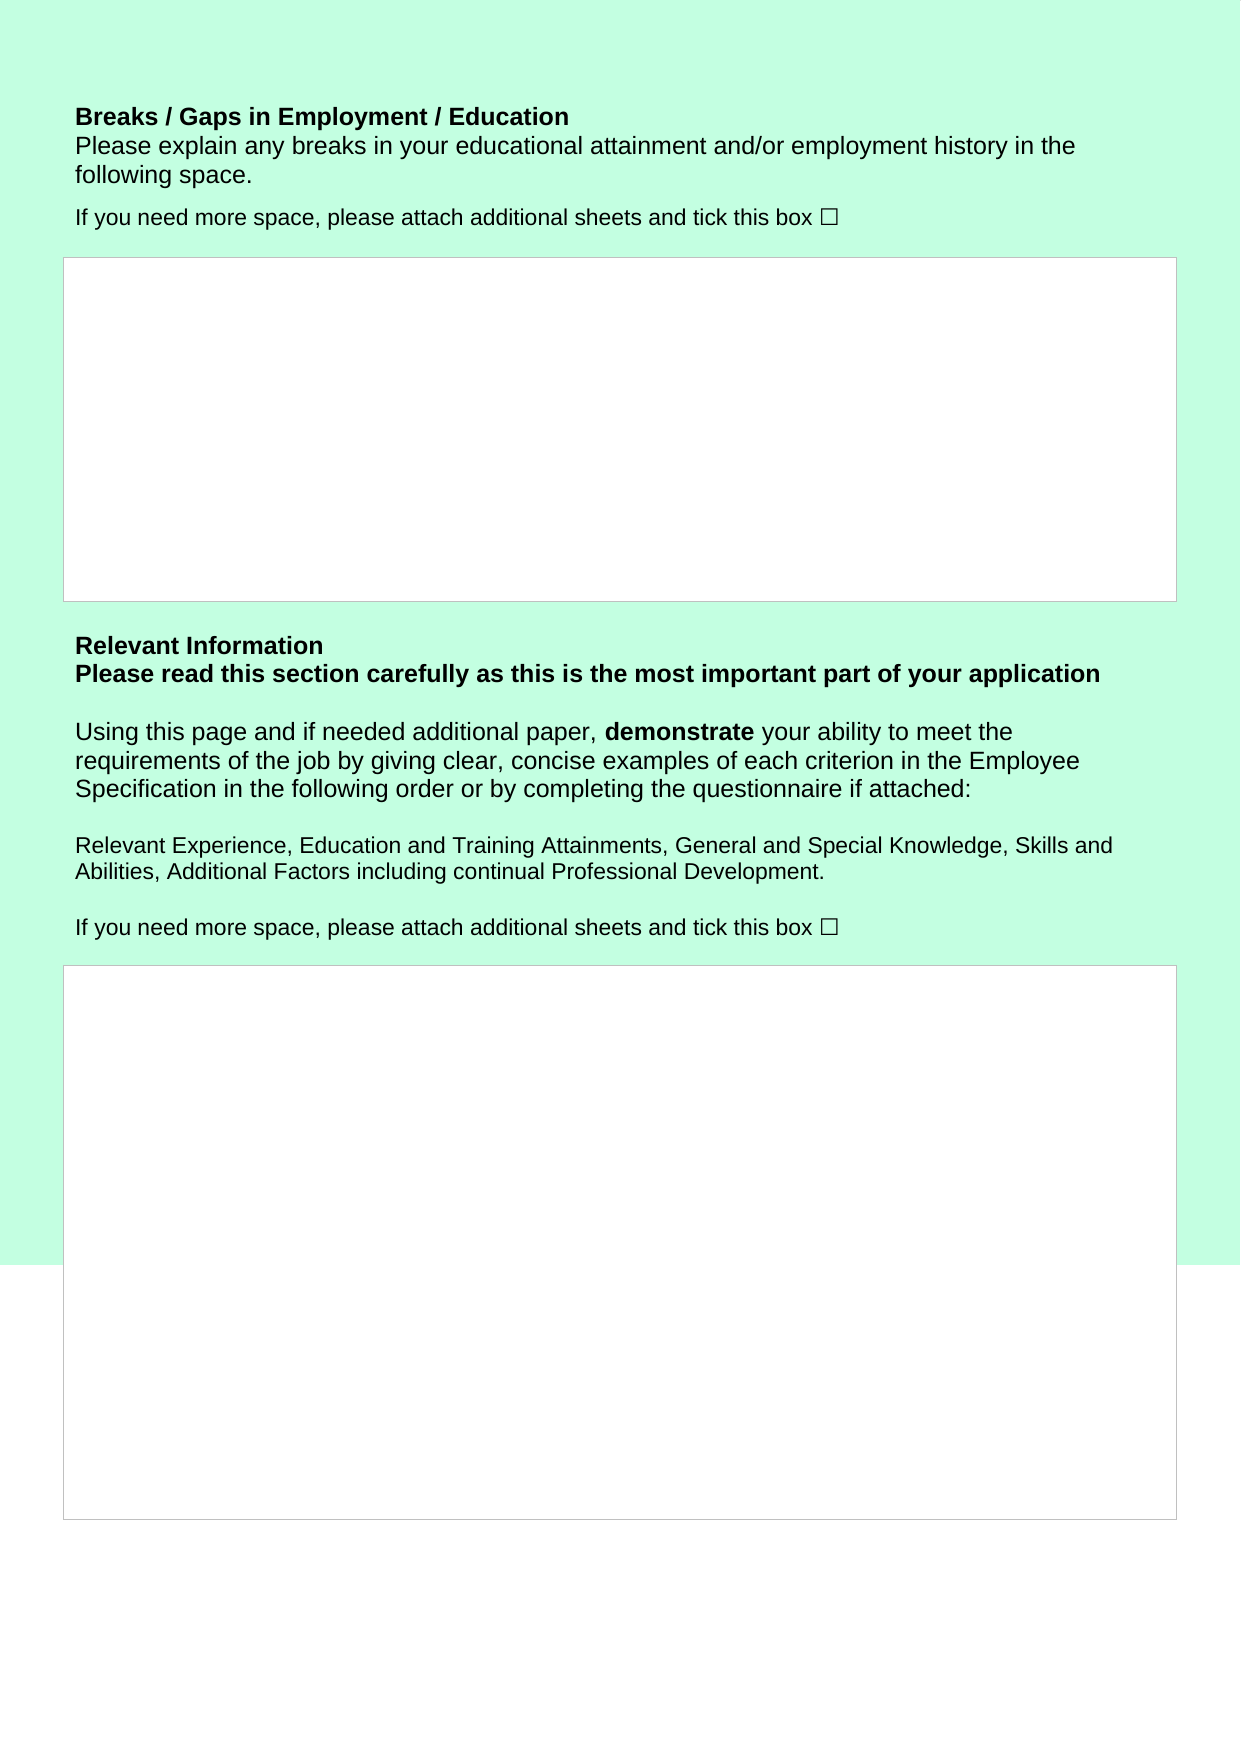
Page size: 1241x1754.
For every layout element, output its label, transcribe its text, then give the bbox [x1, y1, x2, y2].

text Please explain any breaks in your educational attainment and/or employment history in the following space. [75, 131, 1165, 188]
text Relevant Experience, Education and Training Attainments, General and Special Knowledge, Skills and Abilities, Additional Factors including continual Professional Development. [75, 832, 1165, 884]
table_header [64, 258, 1176, 601]
text If you need more space, please attach additional sheets and tick this box [75, 201, 1165, 232]
text Please read this section carefully as this is the most important part of your application [75, 659, 1165, 688]
text If you need more space, please attach additional sheets and tick this box [75, 911, 1165, 942]
text Breaks / Gaps in Employment / Education [75, 102, 1165, 131]
text Relevant Information [75, 631, 1165, 659]
table_header [64, 966, 1176, 1519]
text Using this page and if needed additional paper, demonstrate your ability to meet the requirements of the job by giving clear, concise examples of each criterion in the Employee Specification in the following order or by completing the questionnaire if attached: [75, 717, 1165, 803]
